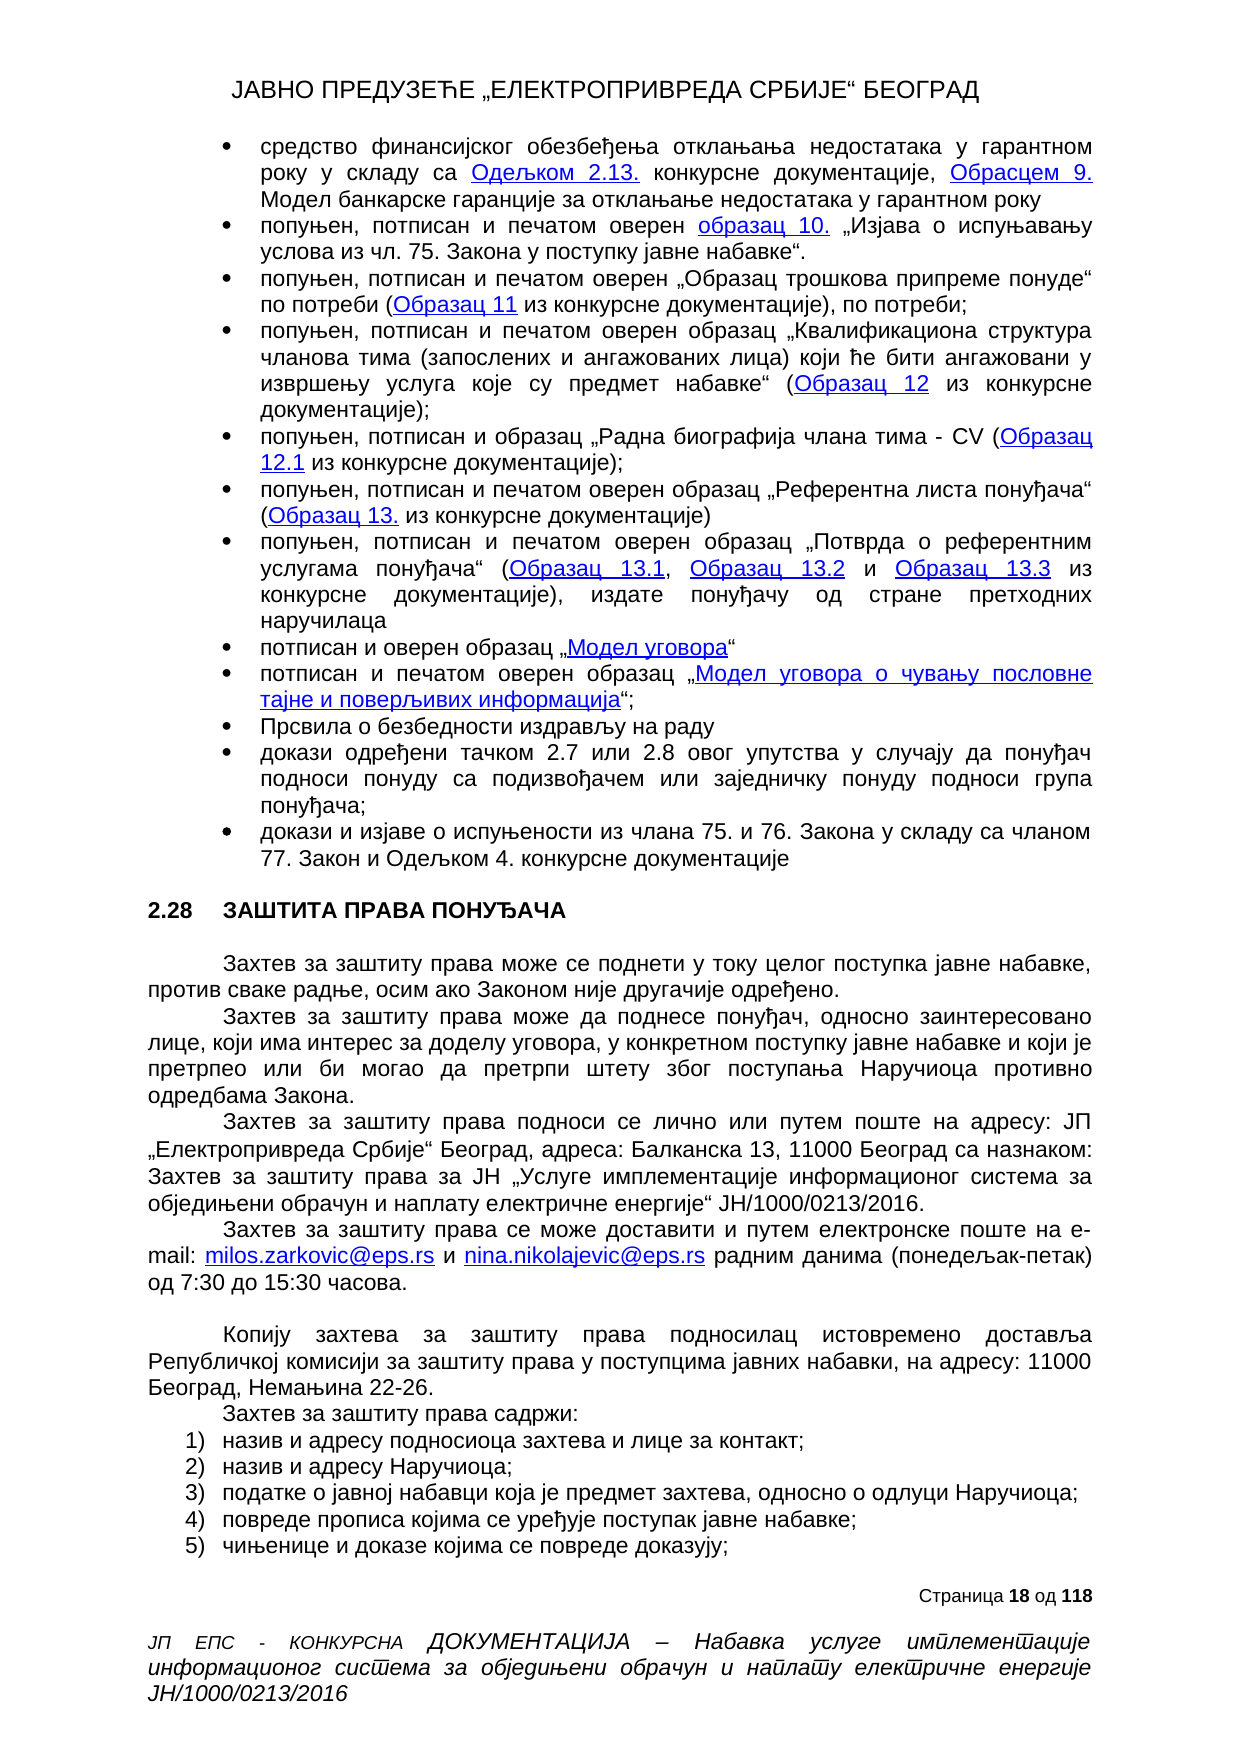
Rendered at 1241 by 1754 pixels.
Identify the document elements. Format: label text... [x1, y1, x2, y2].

list средство финансијског обезбеђења отклањања недостатака у гарантном року у складу са Одељком 2.13. конкурсне документације, Обрасцем 9. Модел банкарске гаранције за отклањање недостатака у гарантном року [223, 133, 1092, 212]
list назив и адресу подносиоца захтева и лице за контакт; [185, 1427, 1092, 1453]
text Захтев за заштиту права може да поднесе понуђач, односно заинтересовано лице, који има интерес за доделу уговора, у конкретном поступку јавне набавке и који је претрпео или би могао да претрпи штету због поступања Наручиоца противно одредбама Закона. [148, 1003, 1092, 1108]
list потписан и оверен образац „Модел уговора“ [223, 634, 1092, 660]
list попуњен, потписан и печатом оверен образац „Потврда о референтним услугама понуђача“ (Образац 13.1, Образац 13.2 и Образац 13.3 из конкурсне документације), издате понуђачу од стране претходних наручилаца [223, 528, 1092, 634]
text Захтев за заштиту права подноси се лично или путем поште на адресу: ЈП „Електропривреда Србије“ Београд, адреса: Балканска 13, 11000 Београд са назнаком: Захтев за заштиту права за ЈН „Услуге имплементације информационог система за обједињени обрачун и наплату електричне енергије“ ЈН/1000/0213/2016. [148, 1108, 1092, 1216]
list потписан и печатом оверен образац „Модел уговора о чувању пословне тајне и поверљивих информација“; [223, 660, 1092, 713]
text Захтев за заштиту права може се поднети у току целог поступка јавне набавке, против сваке радње, осим ако Законом није другачије одређено. [148, 950, 1092, 1003]
text Копију захтева за заштиту права подносилац истовремено доставља Републичкој комисији за заштиту права у поступцима јавних набавки, на адресу: 11000 Београд, Немањина 22-26. [148, 1321, 1092, 1400]
list попуњен, потписан и печатом оверен образац „Квалификациона структура чланова тима (запослених и ангажованих лица) који ће бити ангажовани у извршењу услуга које су предмет набавке“ (Образац 12 из конкурсне документације); [223, 317, 1092, 423]
list попуњен, потписан и печатом оверен образац „Референтна листа понуђача“ (Образац 13. из конкурсне документације) [223, 476, 1092, 528]
list попуњен, потписан и печатом оверен образац 10. „Изјава о испуњавању услова из чл. 75. Закона у поступку јавне набавке“. [223, 212, 1092, 265]
list податке о јавној набавци која је предмет захтева, односно о одлуци Наручиоца; [185, 1479, 1092, 1506]
list попуњен, потписан и образац „Радна биографија члана тима - CV (Образац 12.1 из конкурсне документације); [223, 423, 1092, 476]
text Захтев за заштиту права се може доставити и путем електронске поште на e-mail: milos.zarkovic@eps.rs и nina.nikolajevic@eps.rs радним данима (понедељак-петак) од 7:30 до 15:30 часова. [148, 1216, 1092, 1295]
list назив и адресу Наручиоца; [185, 1453, 1092, 1479]
list повреде прописа којима се уређује поступак јавне набавке; [185, 1506, 1092, 1532]
list докази одређени тачком 2.7 или 2.8 овог упутства у случају да понуђач подноси понуду са подизвођачем или заједничку понуду подноси група понуђача; [223, 739, 1092, 818]
list докази и изјаве о испуњености из члана 75. и 76. Закона у складу са чланом 77. Закон и Одељком 4. конкурсне документације [223, 818, 1092, 871]
list чињенице и доказе којима се повреде доказују; [185, 1532, 1092, 1558]
list попуњен, потписан и печатом оверен „Образац трошкова припреме понуде“ по потреби (Образац 11 из конкурсне документације), по потреби; [223, 265, 1092, 317]
text Захтев за заштиту права садржи: [148, 1400, 1092, 1427]
subtitle 2.28 ЗАШТИТА ПРАВА ПОНУЂАЧА [148, 897, 1092, 923]
list Прсвила о безбедности издрављу на раду [223, 713, 1092, 739]
